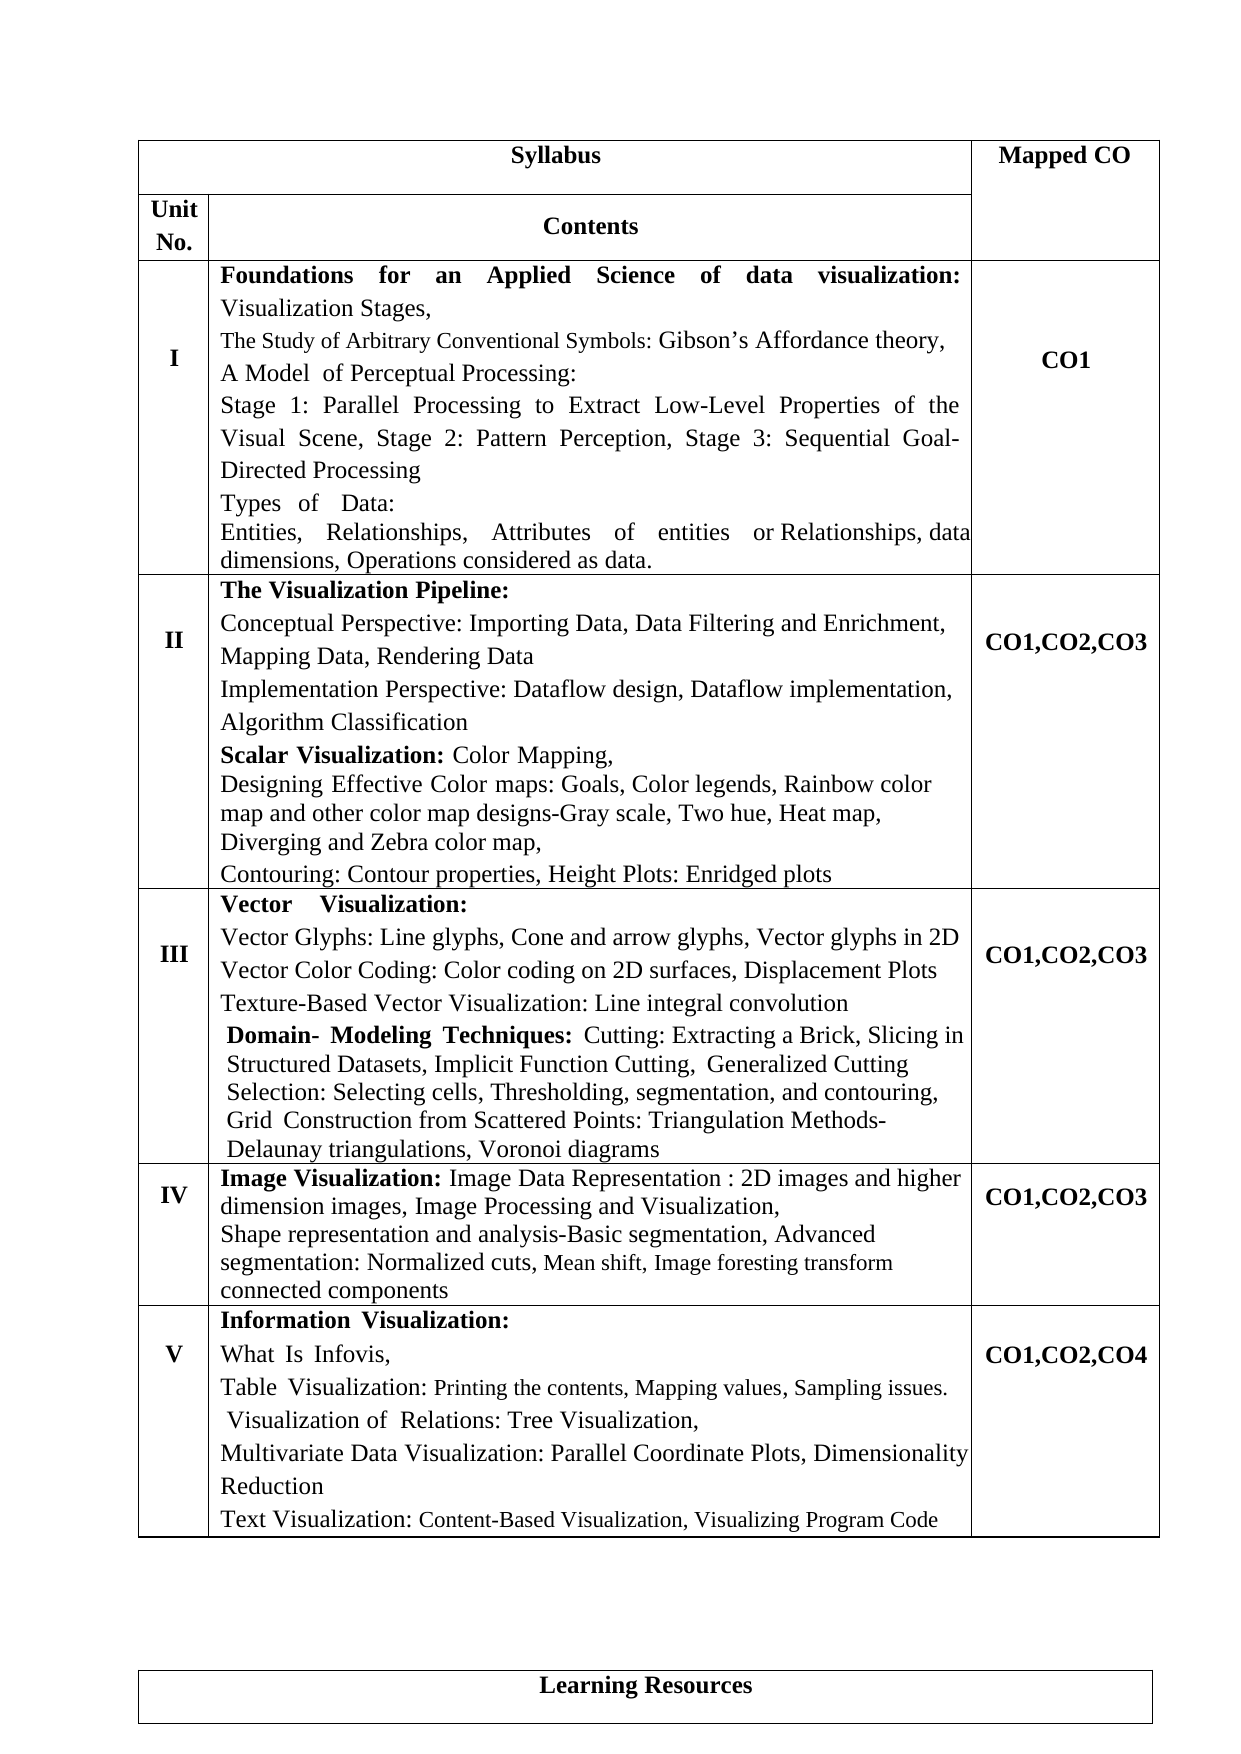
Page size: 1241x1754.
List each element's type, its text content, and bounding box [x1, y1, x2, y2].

table_cell CO1,CO2,CO3 [972, 889, 1159, 1163]
table_cell CO1,CO2,CO3 [972, 1164, 1159, 1304]
table_cell Unit No. [139, 195, 208, 259]
table_cell I [139, 261, 208, 574]
table_cell CO1,CO2,CO4 [972, 1306, 1159, 1536]
table_header Syllabus [139, 141, 971, 193]
table_cell Image Visualization: Image Data Representation : 2D images and higher dimension images, Image Processing and Visualization, Shape representation and analysis-Basic segmentation, Advanced segmentation: Normalized cuts, Mean shift, Image foresting transform connected components [209, 1164, 971, 1304]
table_header Mapped CO [972, 141, 1159, 259]
table_cell Information Visualization: What Is Infovis, Table Visualization: Printing the contents, Mapping values, Sampling issues. Visualization of Relations: Tree Visualization, Multivariate Data Visualization: Parallel Coordinate Plots, Dimensionality Reduction Text Visualization: Content-Based Visualization, Visualizing Program Code [209, 1306, 971, 1536]
table_cell The Visualization Pipeline: Conceptual Perspective: Importing Data, Data Filtering and Enrichment, Mapping Data, Rendering Data Implementation Perspective: Dataflow design, Dataflow implementation, Algorithm Classification Scalar Visualization: Color Mapping, Designing Effective Color maps: Goals, Color legends, Rainbow color map and other color map designs-Gray scale, Two hue, Heat map, Diverging and Zebra color map, Contouring: Contour properties, Height Plots: Enridged plots [209, 575, 971, 888]
table_cell Foundations for an Applied Science of data visualization: Visualization Stages, The Study of Arbitrary Conventional Symbols: Gibson’s Affordance theory, A Model of Perceptual Processing: Stage 1: Parallel Processing to Extract Low-Level Properties of the Visual Scene, Stage 2: Pattern Perception, Stage 3: Sequential Goal-Directed Processing Types of Data: Entities, Relationships, Attributes of entities or Relationships, data dimensions, Operations considered as data. [209, 261, 971, 574]
table_cell CO1,CO2,CO3 [972, 575, 1159, 888]
table_cell V [139, 1306, 208, 1536]
table_cell III [139, 889, 208, 1163]
table_cell CO1 [972, 261, 1159, 574]
table_cell II [139, 575, 208, 888]
table_cell IV [139, 1164, 208, 1304]
table_cell Vector Visualization: Vector Glyphs: Line glyphs, Cone and arrow glyphs, Vector glyphs in 2D Vector Color Coding: Color coding on 2D surfaces, Displacement Plots Texture-Based Vector Visualization: Line integral convolution Domain- Modeling Techniques: Cutting: Extracting a Brick, Slicing in Structured Datasets, Implicit Function Cutting, Generalized Cutting Selection: Selecting cells, Thresholding, segmentation, and contouring, Grid Construction from Scattered Points: Triangulation Methods- Delaunay triangulations, Voronoi diagrams [209, 889, 971, 1163]
table_header Learning Resources [139, 1671, 1152, 1723]
table_cell Contents [209, 195, 971, 259]
